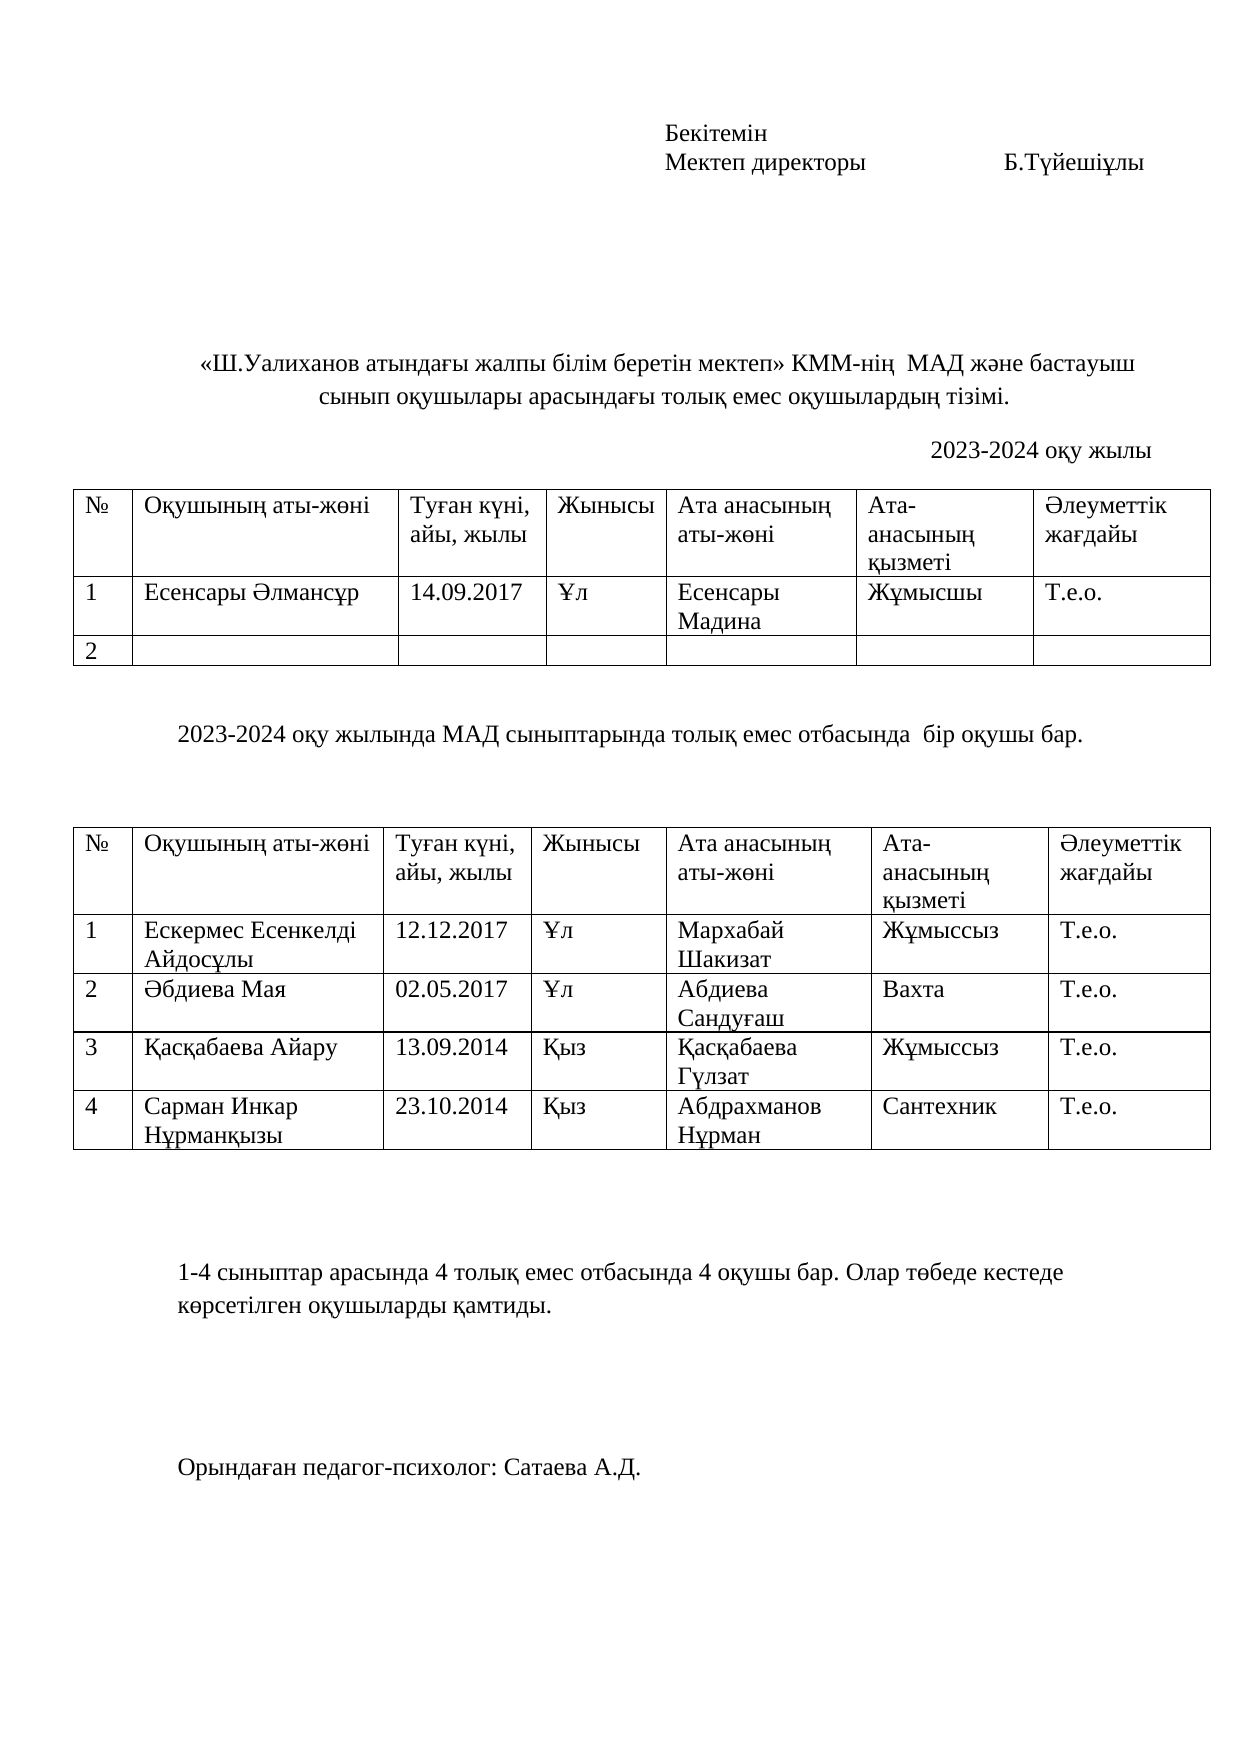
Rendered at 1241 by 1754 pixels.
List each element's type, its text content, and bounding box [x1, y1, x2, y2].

table_cell Ұл [532, 974, 666, 1031]
table_cell Жұмыссыз [872, 1033, 1048, 1090]
table_cell Қасқабаева Айару [133, 1033, 383, 1090]
table_header Әлеуметтік жағдайы [1034, 490, 1210, 576]
table_header Ата-анасының қызметі [872, 828, 1048, 914]
table_cell Ұл [547, 577, 666, 635]
table_header № [74, 490, 132, 576]
table_cell Вахта [872, 974, 1048, 1031]
table_cell [547, 636, 666, 664]
table_cell Т.е.о. [1049, 915, 1210, 973]
table_cell 1 [74, 577, 132, 635]
table_cell Ескермес Есенкелді Айдосұлы [133, 915, 383, 973]
table_cell 14.09.2017 [399, 577, 546, 635]
table_cell Т.е.о. [1049, 1033, 1210, 1090]
table_cell 02.05.2017 [384, 974, 531, 1031]
table_header Жынысы [532, 828, 666, 914]
table_header Ата анасының аты-жөні [667, 490, 856, 576]
table_cell Есенсары Мадина [667, 577, 856, 635]
table_header Оқушының аты-жөні [133, 490, 398, 576]
table_cell Абдрахманов Нұрман [667, 1091, 871, 1148]
table_cell 2 [74, 636, 132, 664]
table_cell Есенсары Әлмансұр [133, 577, 398, 635]
table_cell Ұл [532, 915, 666, 973]
table_cell Жұмысшы [857, 577, 1033, 635]
table_cell 3 [74, 1033, 132, 1090]
table_cell 4 [74, 1091, 132, 1148]
text Орындаған педагог-психолог: Сатаева А.Д. [177, 1452, 1152, 1481]
table_cell Әбдиева Мая [133, 974, 383, 1031]
table_cell 13.09.2014 [384, 1033, 531, 1090]
table_cell 2 [74, 974, 132, 1031]
table_cell Т.е.о. [1049, 974, 1210, 1031]
table_cell Т.е.о. [1034, 577, 1210, 635]
table_cell Қыз [532, 1033, 666, 1090]
text Бекітемін [177, 118, 1152, 147]
table_header Туған күні, айы, жылы [399, 490, 546, 576]
table_header № [74, 828, 132, 914]
table_cell 1 [74, 915, 132, 973]
table_header Ата анасының аты-жөні [667, 828, 871, 914]
text 2023-2024 оқу жылында МАД сыныптарында толық емес отбасында бір оқушы бар. [177, 719, 1152, 748]
table_cell [133, 636, 398, 664]
table_header Әлеуметтік жағдайы [1049, 828, 1210, 914]
table_cell Қыз [532, 1091, 666, 1148]
table_cell Т.е.о. [1049, 1091, 1210, 1148]
table_cell [667, 636, 856, 664]
table_cell Сарман Инкар Нұрманқызы [133, 1091, 383, 1148]
table_header Туған күні, айы, жылы [384, 828, 531, 914]
table_cell 12.12.2017 [384, 915, 531, 973]
table_cell Жұмыссыз [872, 915, 1048, 973]
table_cell Қасқабаева Гүлзат [667, 1033, 871, 1090]
table_cell [857, 636, 1033, 664]
table_header Жынысы [547, 490, 666, 576]
text 2023-2024 оқу жылы [177, 435, 1152, 464]
table_cell 23.10.2014 [384, 1091, 531, 1148]
text Мектеп директоры Б.Түйешіұлы [177, 147, 1152, 176]
table_cell [399, 636, 546, 664]
table_cell [1034, 636, 1210, 664]
table_cell Мархабай Шакизат [667, 915, 871, 973]
table_header Ата-анасының қызметі [857, 490, 1033, 576]
table_header Оқушының аты-жөні [133, 828, 383, 914]
text 1-4 сыныптар арасында 4 толық емес отбасында 4 оқушы бар. Олар төбеде кестеде көрсетілген оқушыларды қамтиды. [177, 1257, 1152, 1319]
text «Ш.Уалиханов атындағы жалпы білім беретін мектеп» КММ-нің МАД және бастауыш сынып оқушылары арасындағы толық емес оқушылардың тізімі. [177, 348, 1152, 410]
table_cell Сантехник [872, 1091, 1048, 1148]
table_cell Абдиева Сандуғаш [667, 974, 871, 1031]
